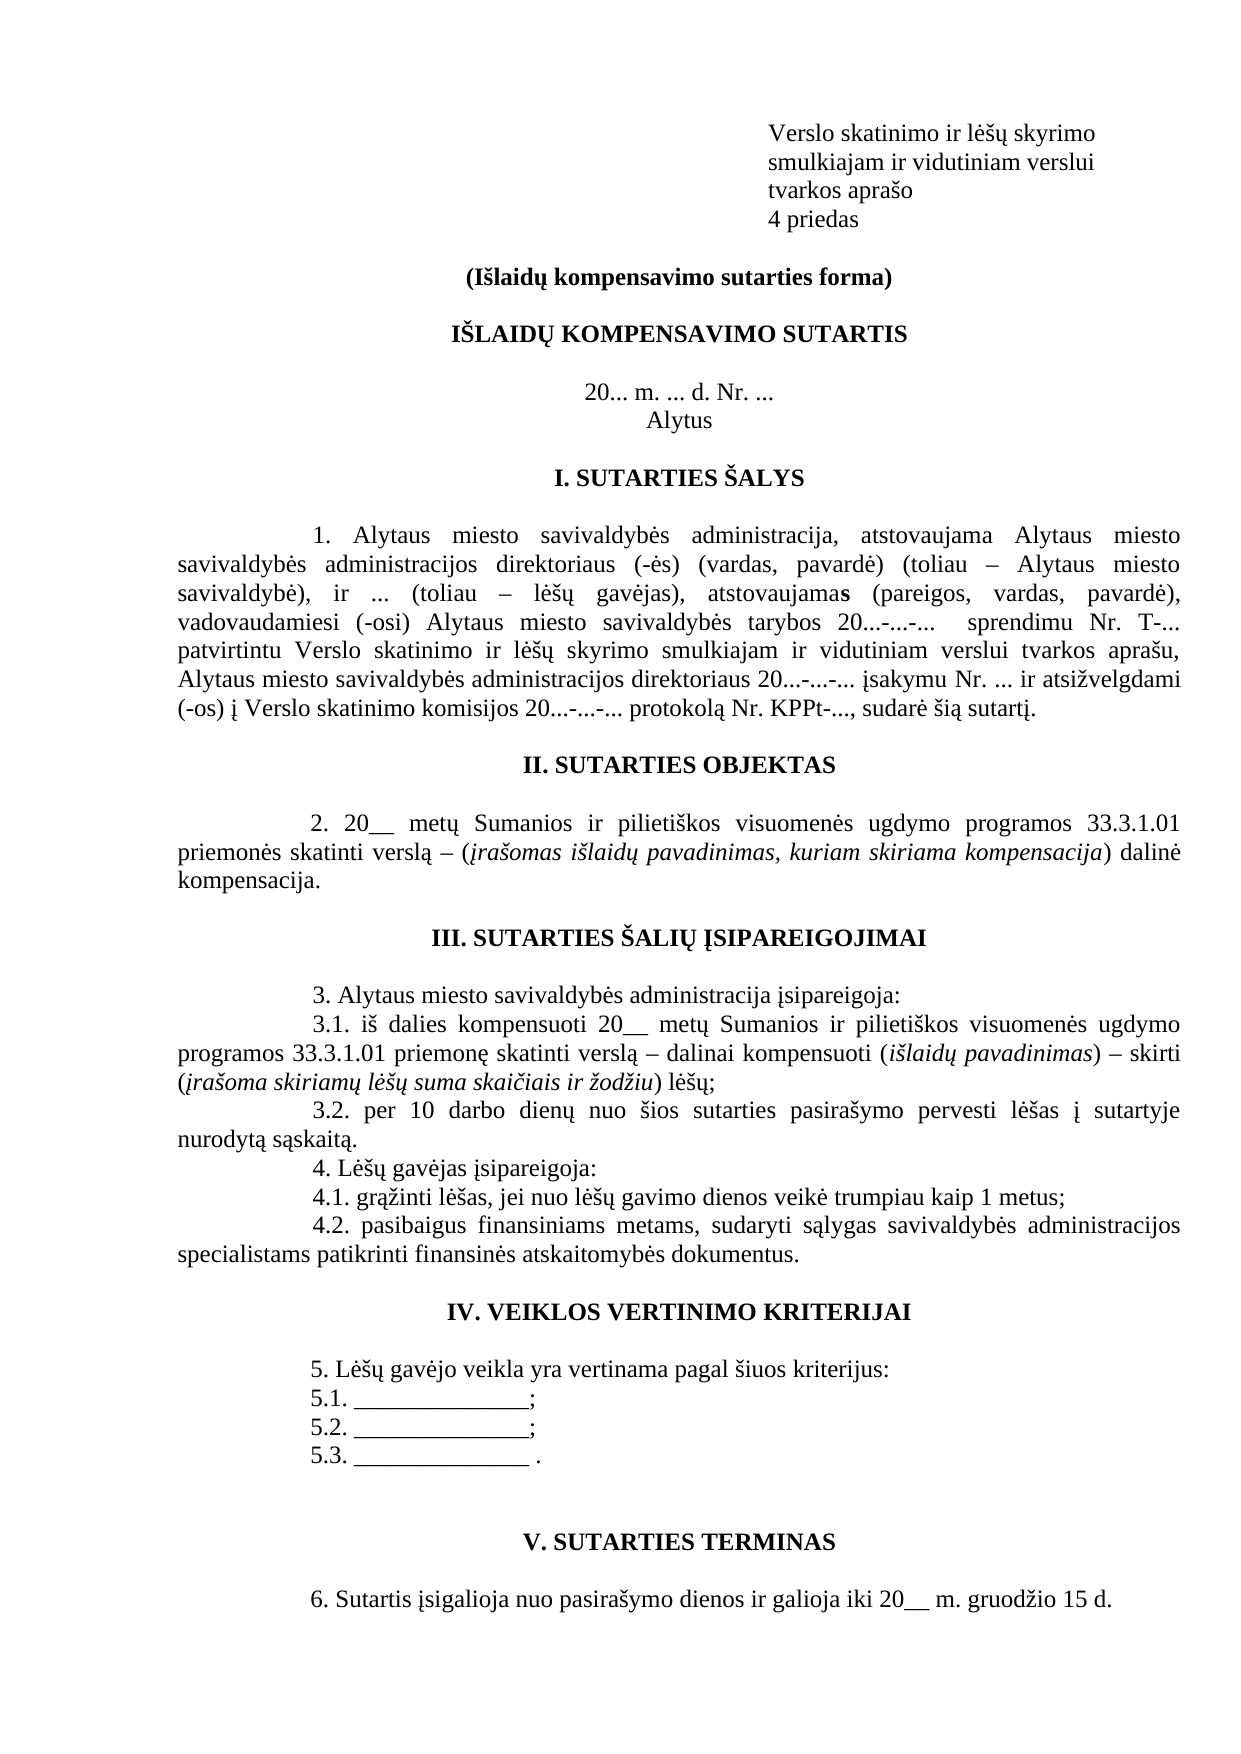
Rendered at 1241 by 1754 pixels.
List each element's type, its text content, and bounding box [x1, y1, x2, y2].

text 3.2. per 10 darbo dienų nuo šios sutarties pasirašymo pervesti lėšas į sutartyje nurodytą sąskaitą. [177, 1096, 1181, 1153]
text smulkiajam ir vidutiniam verslui [177, 147, 1181, 176]
text Alytus [177, 406, 1181, 434]
text 6. Sutartis įsigalioja nuo pasirašymo dienos ir galioja iki 20__ m. gruodžio 15 d. [177, 1584, 1181, 1613]
text 4.1. grąžinti lėšas, jei nuo lėšų gavimo dienos veikė trumpiau kaip 1 metus; [177, 1182, 1181, 1211]
text 3. Alytaus miesto savivaldybės administracija įsipareigoja: [177, 981, 1181, 1009]
text 1. Alytaus miesto savivaldybės administracija, atstovaujama Alytaus miesto savivaldybės administracijos direktoriaus (-ės) (vardas, pavardė) (toliau – Alytaus miesto savivaldybė), ir ... (toliau – lėšų gavėjas), atstovaujamas (pareigos, vardas, pavardė), vadovaudamiesi (-osi) Alytaus miesto savivaldybės tarybos 20...-...-... sprendimu Nr. T-... patvirtintu Verslo skatinimo ir lėšų skyrimo smulkiajam ir vidutiniam verslui tvarkos aprašu, Alytaus miesto savivaldybės administracijos direktoriaus 20...-...-... įsakymu Nr. ... ir atsižvelgdami (-os) į Verslo skatinimo komisijos 20...-...-... protokolą Nr. KPPt-..., sudarė šią sutartį. [177, 521, 1181, 722]
text 5. Lėšų gavėjo veikla yra vertinama pagal šiuos kriterijus: [177, 1354, 1181, 1383]
text III. SUTARTIES ŠALIŲ ĮSIPAREIGOJIMAI [177, 923, 1181, 952]
text IV. VEIKLOS VERTINIMO KRITERIJAI [177, 1297, 1181, 1326]
text 4 priedas [177, 204, 1181, 233]
text II. SUTARTIES OBJEKTAS [177, 751, 1181, 779]
text V. SUTARTIES TERMINAS [177, 1527, 1181, 1556]
text I. SUTARTIES ŠALYS [177, 463, 1181, 492]
text IŠLAIDŲ KOMPENSAVIMO SUTARTIS [177, 319, 1181, 348]
text Verslo skatinimo ir lėšų skyrimo [177, 118, 1181, 147]
text 5.1. ______________; [177, 1383, 1181, 1412]
text 20... m. ... d. Nr. ... [177, 377, 1181, 406]
text 5.2. ______________; [177, 1412, 1181, 1441]
text 3.1. iš dalies kompensuoti 20__ metų Sumanios ir pilietiškos visuomenės ugdymo programos 33.3.1.01 priemonę skatinti verslą – dalinai kompensuoti (išlaidų pavadinimas) – skirti (įrašoma skiriamų lėšų suma skaičiais ir žodžiu) lėšų; [177, 1009, 1181, 1096]
text 5.3. ______________ . [177, 1441, 1181, 1469]
text 2. 20__ metų Sumanios ir pilietiškos visuomenės ugdymo programos 33.3.1.01 priemonės skatinti verslą – (įrašomas išlaidų pavadinimas, kuriam skiriama kompensacija) dalinė kompensacija. [177, 808, 1181, 894]
text (Išlaidų kompensavimo sutarties forma) [177, 262, 1181, 291]
text 4. Lėšų gavėjas įsipareigoja: [177, 1153, 1181, 1182]
text 4.2. pasibaigus finansiniams metams, sudaryti sąlygas savivaldybės administracijos specialistams patikrinti finansinės atskaitomybės dokumentus. [177, 1211, 1181, 1268]
text tvarkos aprašo [177, 176, 1181, 204]
